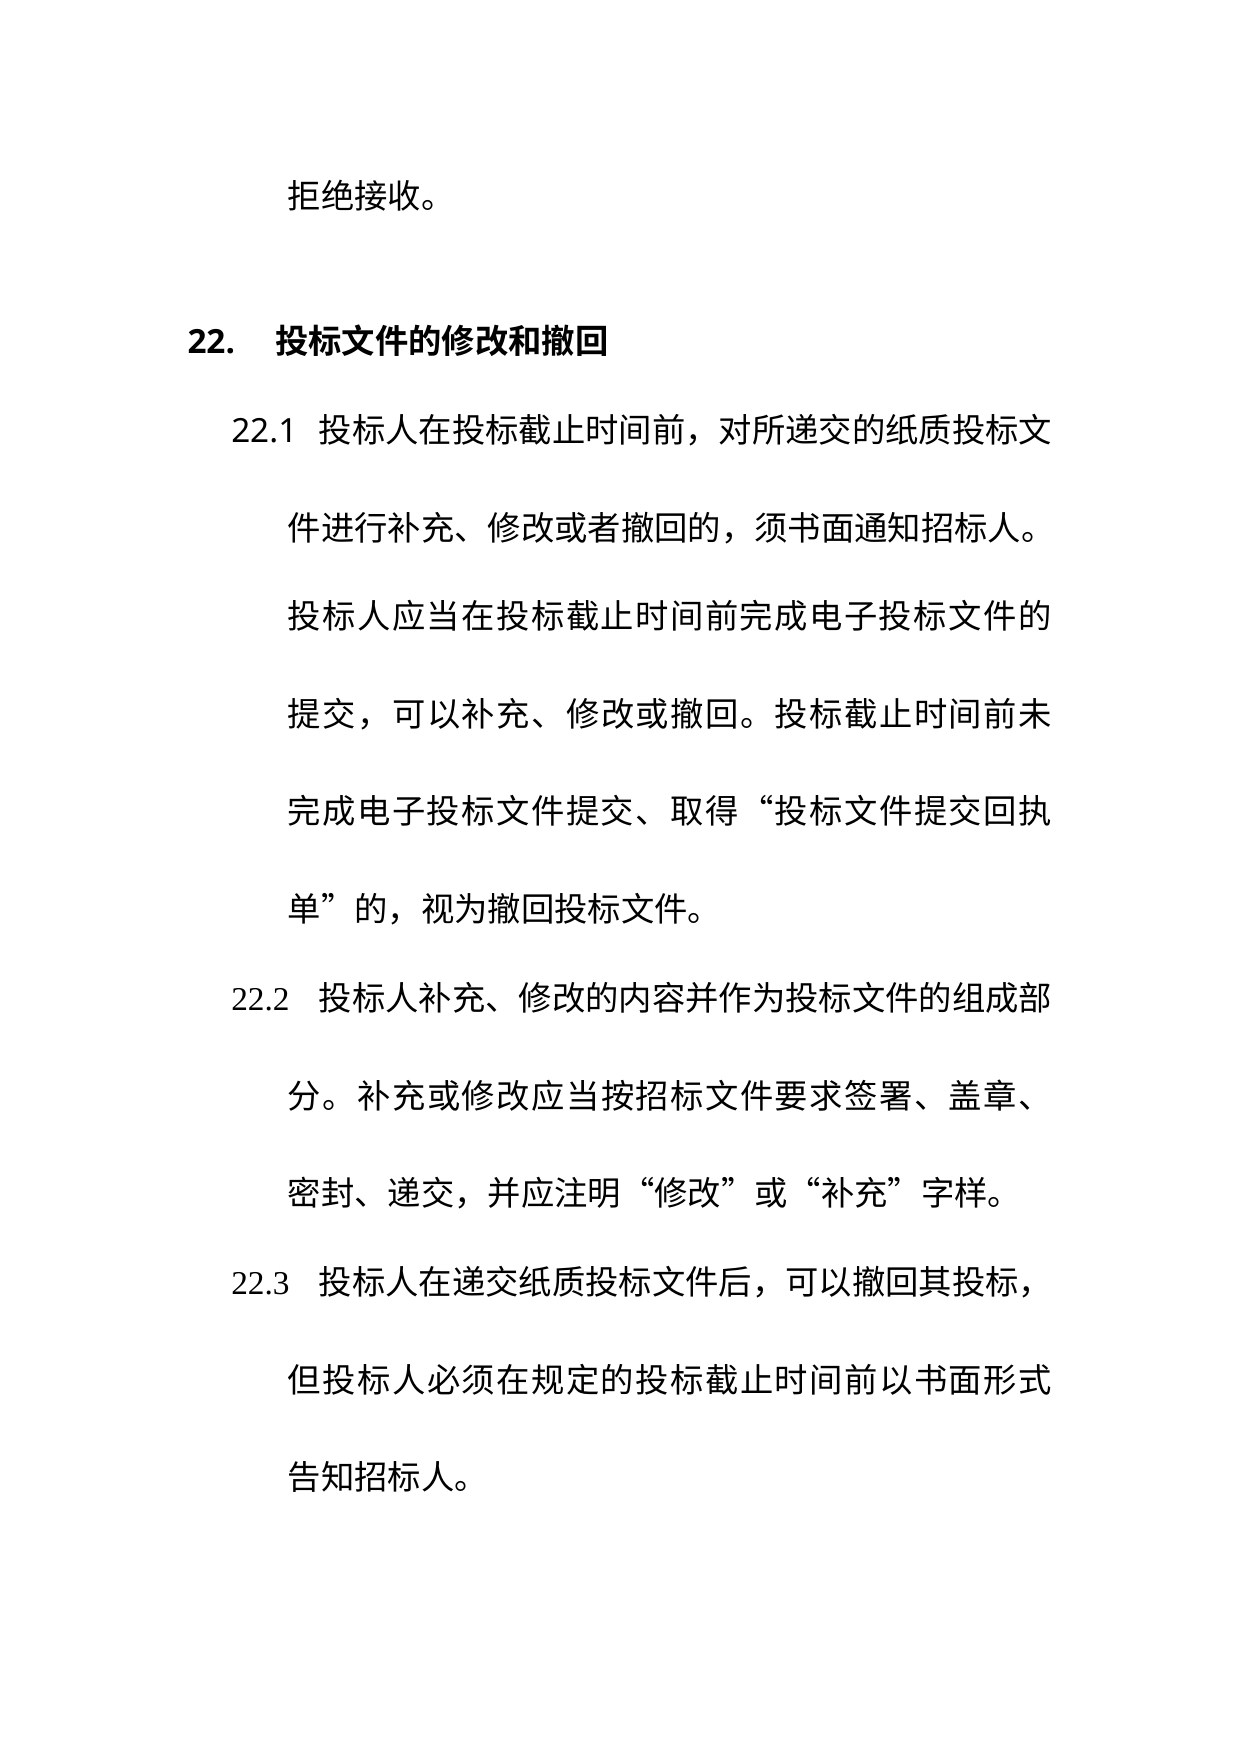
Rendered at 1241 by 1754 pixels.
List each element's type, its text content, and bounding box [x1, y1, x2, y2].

text 投标人应当在投标截止时间前完成电子投标文件的提交，可以补充、修改或撤回。投标截止时间前未完成电子投标文件提交、取得“投标文件提交回执单”的，视为撤回投标文件。 [288, 582, 1053, 939]
list 投标人在递交纸质投标文件后，可以撤回其投标，但投标人必须在规定的投标截止时间前以书面形式告知招标人。 [231, 1248, 1053, 1508]
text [288, 162, 1053, 227]
list 投标文件的修改和撤回 [187, 306, 1053, 371]
list 投标人在投标截止时间前，对所递交的纸质投标文件进行补充、修改或者撤回的，须书面通知招标人。 [231, 395, 1053, 558]
list 投标人补充、修改的内容并作为投标文件的组成部分。补充或修改应当按招标文件要求签署、盖章、密封、递交，并应注明“修改”或“补充”字样。 [231, 963, 1053, 1223]
